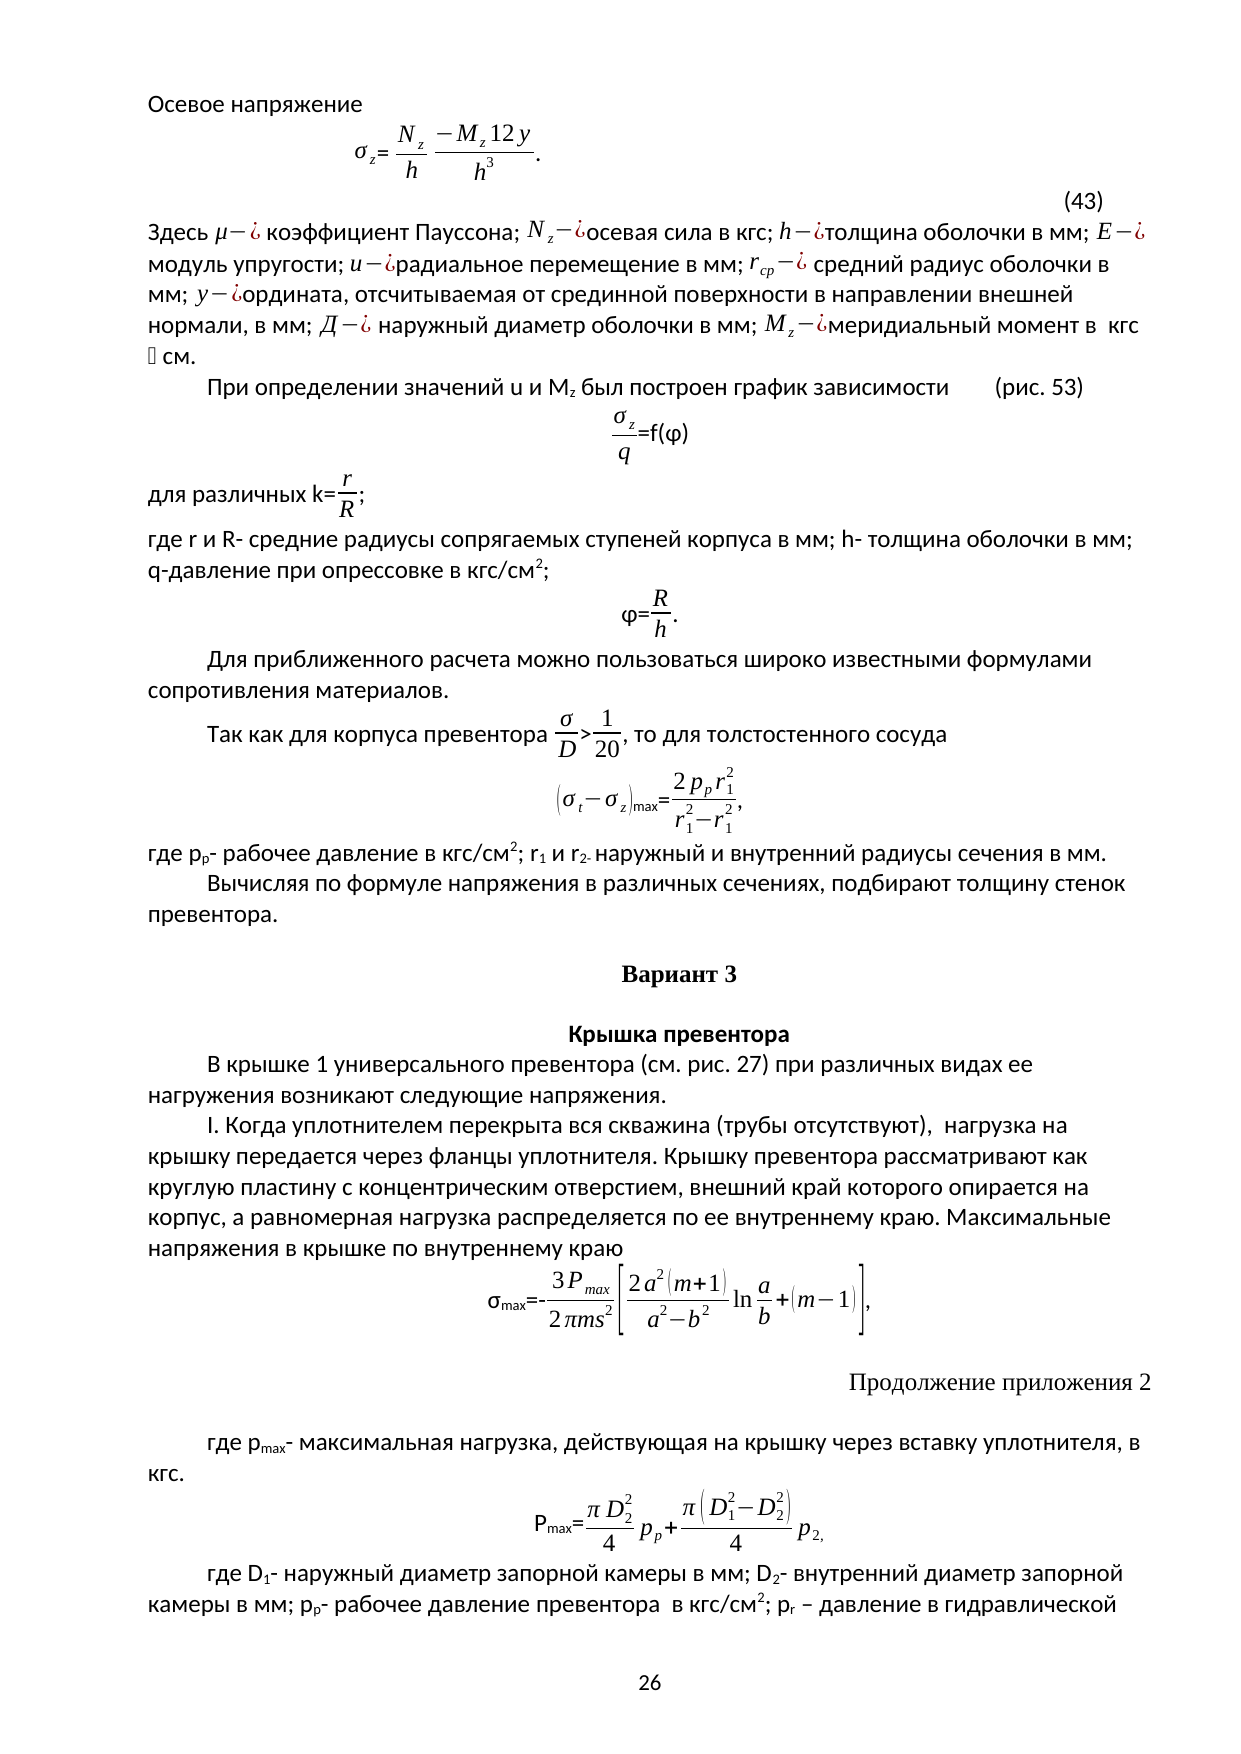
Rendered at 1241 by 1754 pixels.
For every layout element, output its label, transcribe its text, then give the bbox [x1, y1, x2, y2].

text = . [354, 119, 1152, 185]
text max=, [148, 763, 1152, 837]
text где r и R- средние радиусы сопрягаемых ступеней корпуса в мм; h- толщина оболочки в мм; q-давление при опрессовке в кгс/см2; [148, 523, 1152, 584]
text φ=. [148, 584, 1152, 643]
text Pmax= [148, 1487, 1152, 1557]
text При определении значений u и Mz был построен график зависимости (рис. 53) [148, 371, 1152, 402]
text Осевое напряжение [148, 89, 1152, 119]
text Так как для корпуса превентора >, то для толстостенного сосуда [148, 704, 1152, 763]
text Крышка превентора [148, 1018, 1152, 1048]
text Вычисляя по формуле напряжения в различных сечениях, подбирают толщину стенок превентора. [148, 867, 1152, 928]
text Вариант 3 [148, 959, 1152, 987]
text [148, 1557, 1152, 1618]
text =f(φ) [148, 402, 1152, 464]
text σmax=-, [148, 1262, 1152, 1336]
text для различных k=; [148, 464, 1152, 523]
text I. Когда уплотнителем перекрыта вся скважина (трубы отсутствуют), нагрузка на крышку передается через фланцы уплотнителя. Крышку превентора рассматривают как круглую пластину с концентрическим отверстием, внешний край которого опирается на корпус, а равномерная нагрузка распределяется по ее внутреннему краю. Максимальные напряжения в крышке по внутреннему краю [148, 1109, 1152, 1262]
text В крышке 1 универсального превентора (см. рис. 27) при различных видах ее нагружения возникают следующие напряжения. [148, 1048, 1152, 1109]
text Продолжение приложения 2 [148, 1367, 1152, 1396]
text Для приближенного расчета можно пользоваться широко известными формулами сопротивления материалов. [148, 643, 1152, 704]
text (43) [1063, 185, 1152, 216]
text где pp- рабочее давление в кгс/см2; r1 и r2- наружный и внутренний радиусы сечения в мм. [148, 837, 1152, 867]
text где pmax- максимальная нагрузка, действующая на крышку через вставку уплотнителя, в кгс. [148, 1426, 1152, 1487]
text Здесь коэффициент Пауссона; осевая сила в кгс; толщина оболочки в мм; модуль упругости; радиальное перемещение в мм; средний радиус оболочки в мм; ордината, отсчитываемая от срединной поверхности в направлении внешней нормали, в мм; наружный диаметр оболочки в мм; меридиальный момент в кгс см. [148, 216, 1152, 371]
